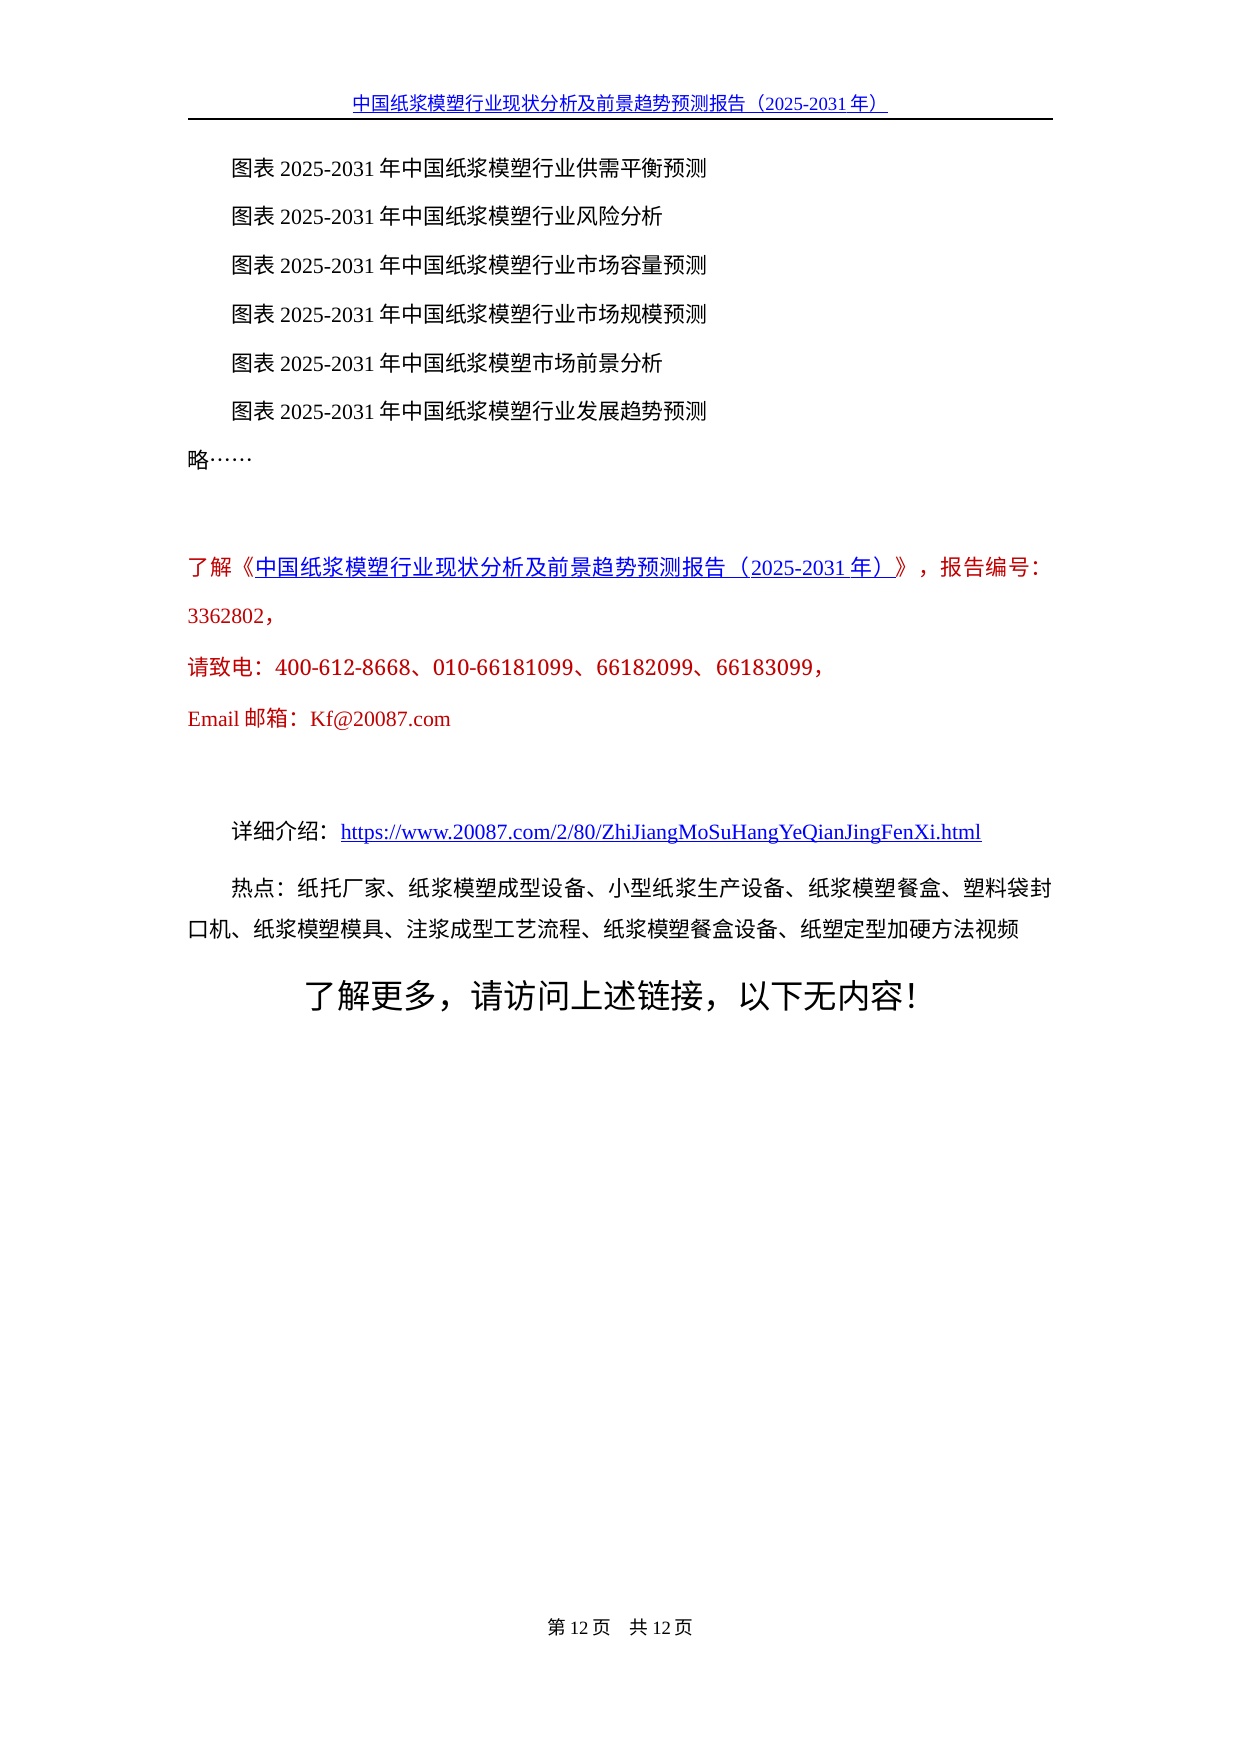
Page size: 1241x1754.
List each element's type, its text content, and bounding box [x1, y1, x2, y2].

text 请致电：400-612-8668、010-66181099、66182099、66183099， [187, 649, 1053, 682]
text Email邮箱：Kf@20087.com [187, 701, 1053, 733]
text 详细介绍：https://www.20087.com/2/80/ZhiJiangMoSuHangYeQianJingFenXi.html [187, 814, 1053, 846]
title 了解更多，请访问上述链接，以下无内容！ [187, 961, 1053, 1026]
text 了解《中国纸浆模塑行业现状分析及前景趋势预测报告（2025-2031年）》，报告编号：3362802， [187, 549, 1053, 630]
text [187, 150, 1053, 475]
text 热点：纸托厂家、纸浆模塑成型设备、小型纸浆生产设备、纸浆模塑餐盒、塑料袋封口机、纸浆模塑模具、注浆成型工艺流程、纸浆模塑餐盒设备、纸塑定型加硬方法视频 [187, 871, 1053, 944]
